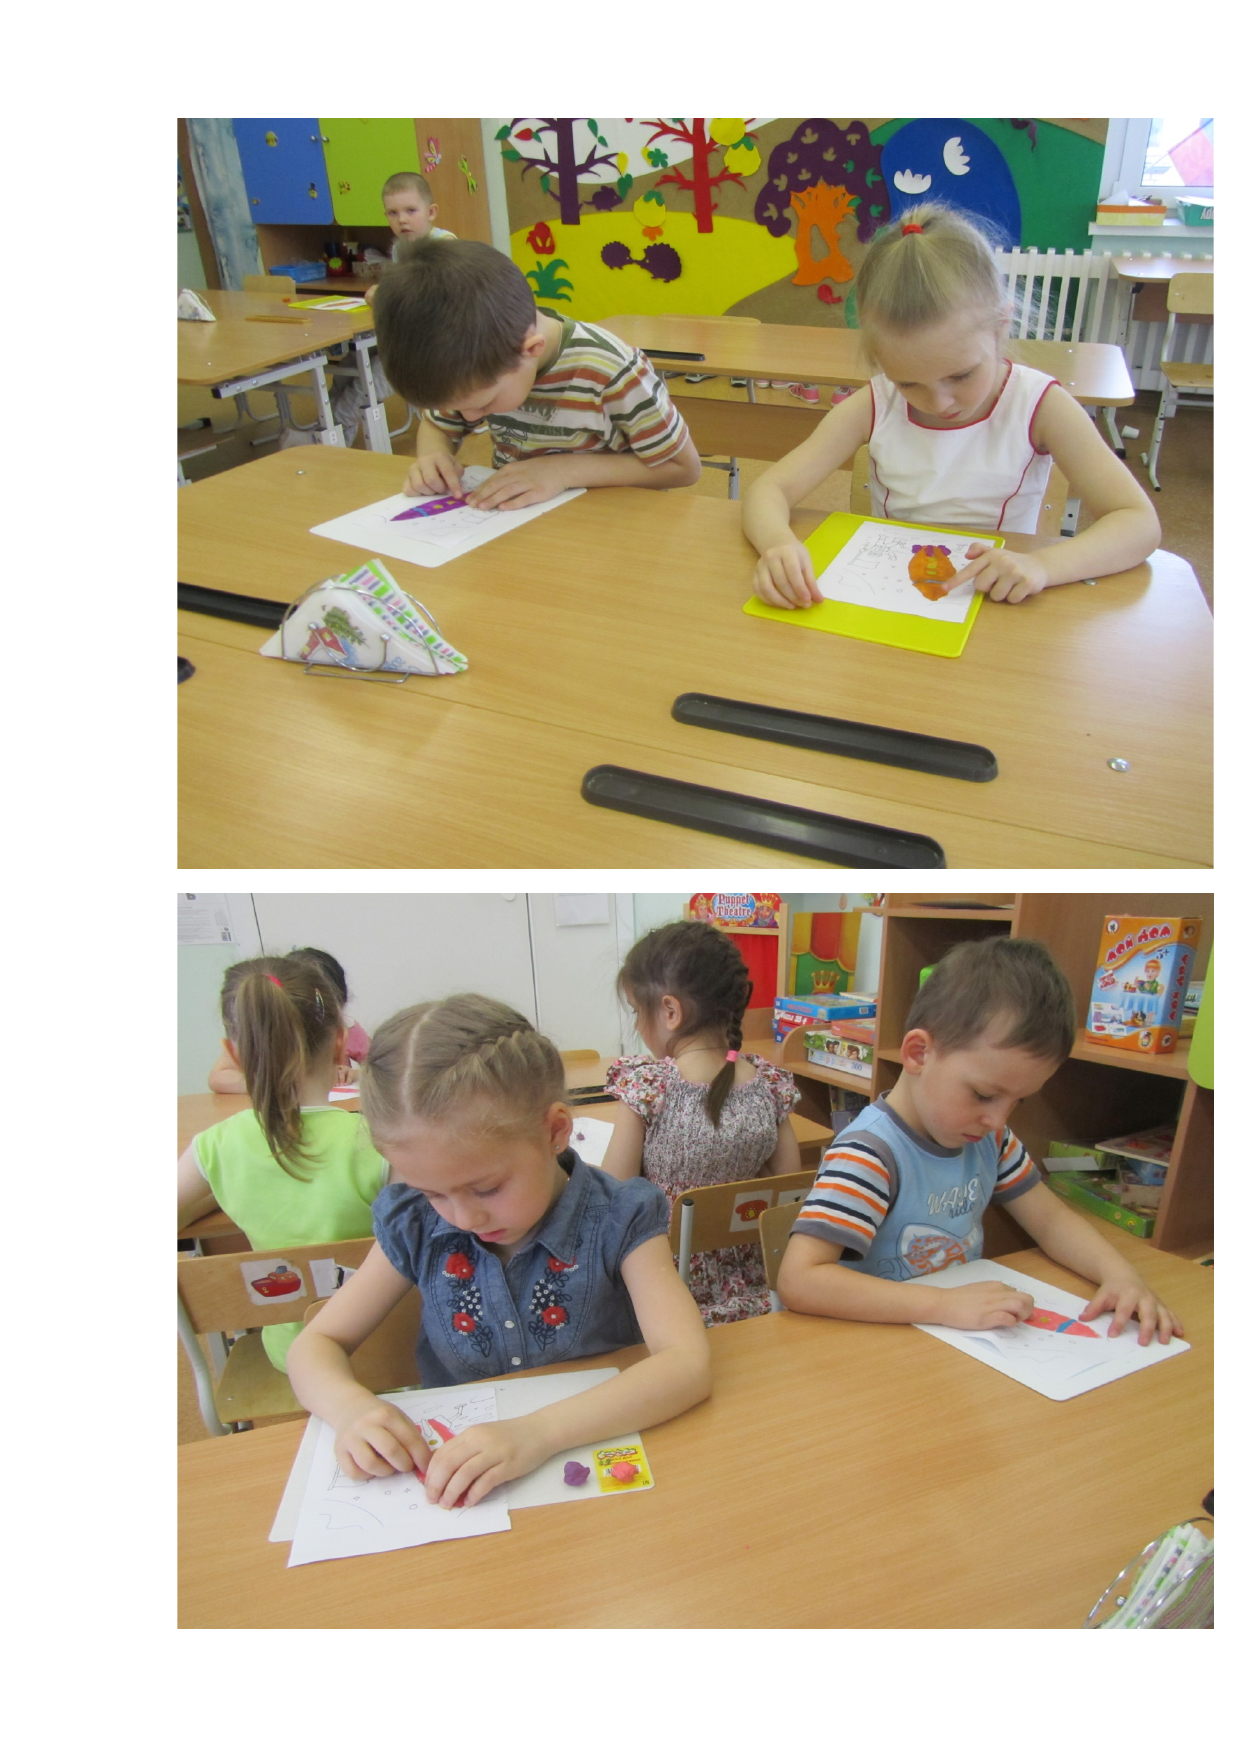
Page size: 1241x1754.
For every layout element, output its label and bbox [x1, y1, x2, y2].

picture [177, 118, 1214, 869]
picture [177, 893, 1214, 1629]
